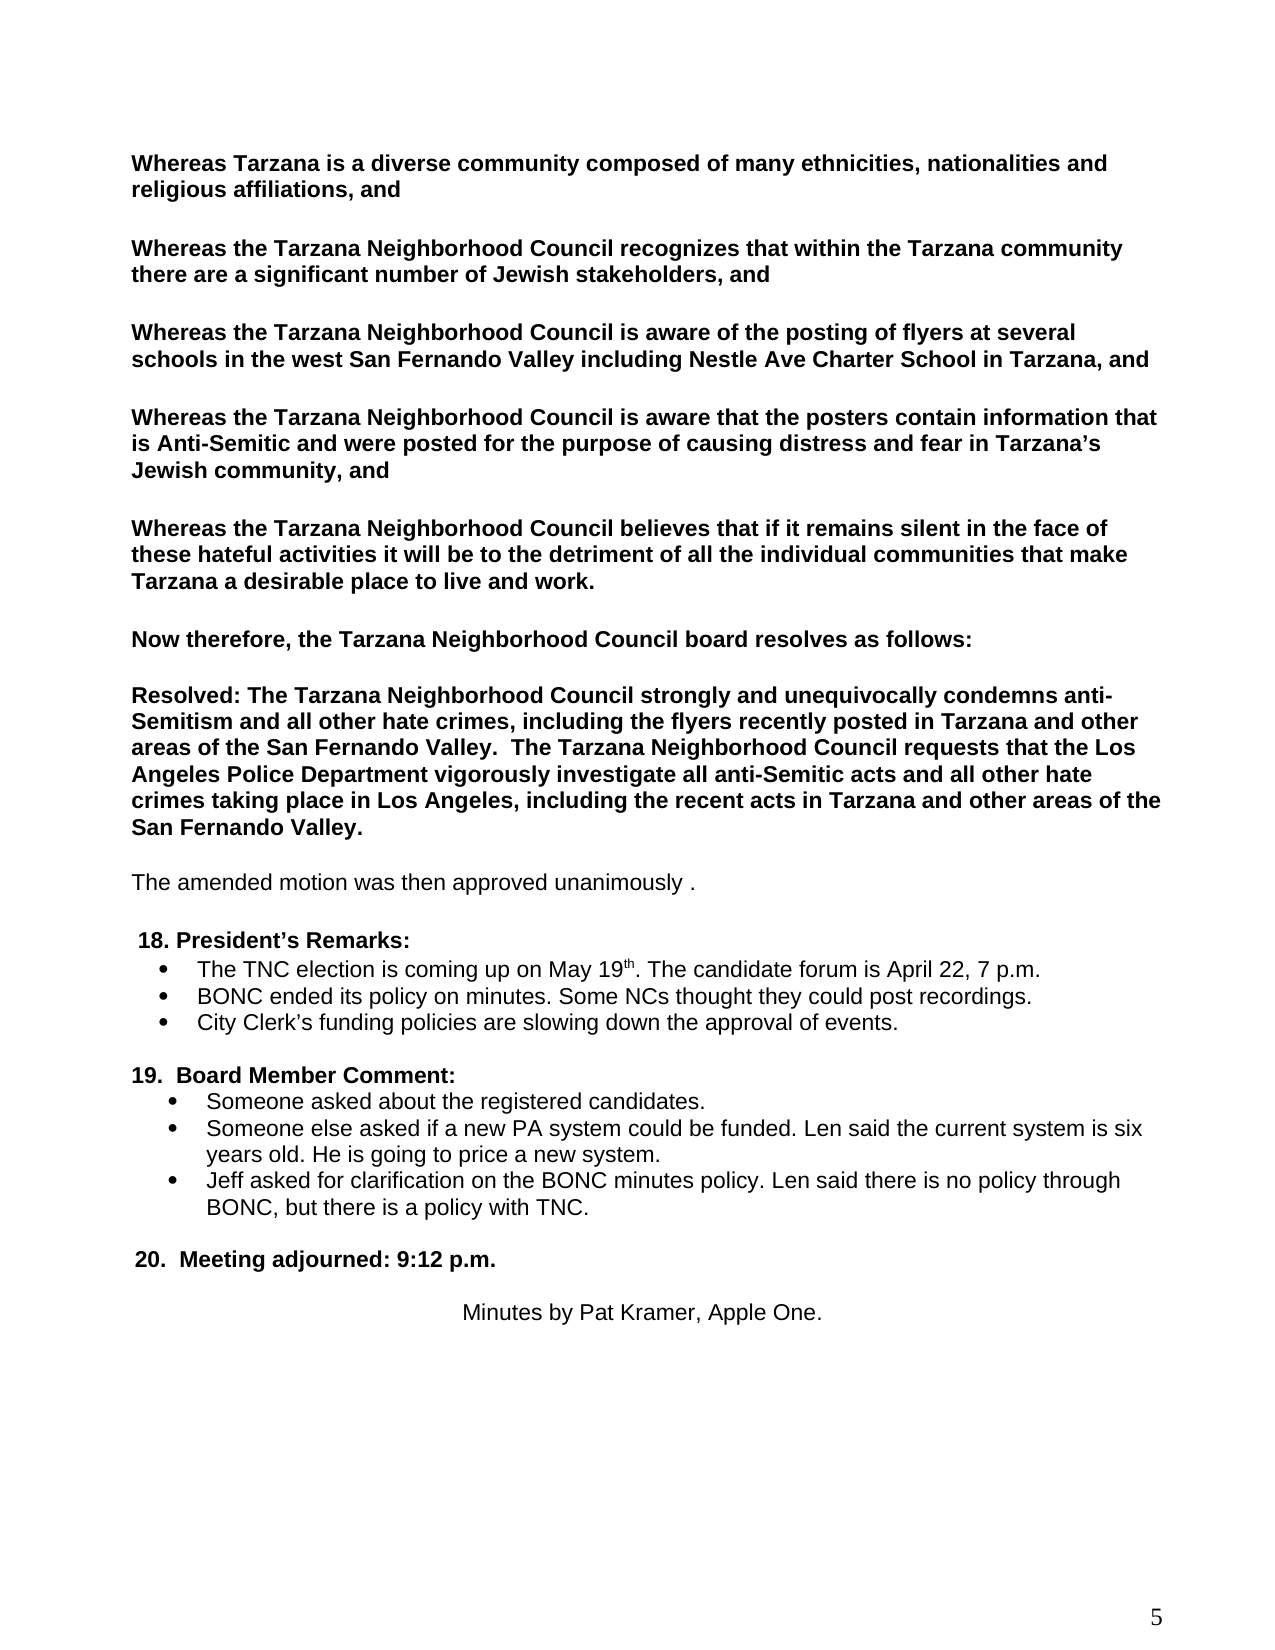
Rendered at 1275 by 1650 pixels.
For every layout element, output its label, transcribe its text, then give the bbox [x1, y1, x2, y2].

list The TNC election is coming up on May 19th. The candidate forum is April 22, 7 p.m. [159, 956, 1162, 983]
text Whereas the Tarzana Neighborhood Council is aware that the posters contain information that is Anti-Semitic and were posted for the purpose of causing distress and fear in Tarzana’s Jewish community, and [131, 404, 1162, 483]
list Jeff asked for clarification on the BONC minutes policy. Len said there is no policy through BONC, but there is a policy with TNC. [169, 1167, 1162, 1220]
text Resolved: The Tarzana Neighborhood Council strongly and unequivocally condemns anti-Semitism and all other hate crimes, including the flyers recently posted in Tarzana and other areas of the San Fernando Valley. The Tarzana Neighborhood Council requests that the Los Angeles Police Department vigorously investigate all anti-Semitic acts and all other hate crimes taking place in Los Angeles, including the recent acts in Tarzana and other areas of the San Fernando Valley. [131, 682, 1162, 840]
text Whereas the Tarzana Neighborhood Council believes that if it remains silent in the face of these hateful activities it will be to the detriment of all the individual communities that make Tarzana a desirable place to live and work. [131, 515, 1162, 594]
text Whereas Tarzana is a diverse community composed of many ethnicities, nationalities and religious affiliations, and [131, 150, 1162, 203]
list BONC ended its policy on minutes. Some NCs thought they could post recordings. [159, 983, 1162, 1009]
text 18. President’s Remarks: [131, 927, 1162, 954]
text Now therefore, the Tarzana Neighborhood Council board resolves as follows: [131, 626, 1162, 652]
text Minutes by Pat Kramer, Apple One. [122, 1299, 1162, 1325]
list City Clerk’s funding policies are slowing down the approval of events. [159, 1009, 1162, 1036]
list Someone else asked if a new PA system could be funded. Len said the current system is six years old. He is going to price a new system. [169, 1114, 1162, 1167]
text The amended motion was then approved unanimously . [131, 869, 1162, 895]
text 19. Board Member Comment: [131, 1062, 1162, 1088]
text Whereas the Tarzana Neighborhood Council is aware of the posting of flyers at several schools in the west San Fernando Valley including Nestle Ave Charter School in Tarzana, and [131, 319, 1162, 372]
text 20. Meeting adjourned: 9:12 p.m. [122, 1246, 1162, 1273]
list Someone asked about the registered candidates. [169, 1088, 1162, 1114]
text Whereas the Tarzana Neighborhood Council recognizes that within the Tarzana community there are a significant number of Jewish stakeholders, and [131, 235, 1162, 287]
